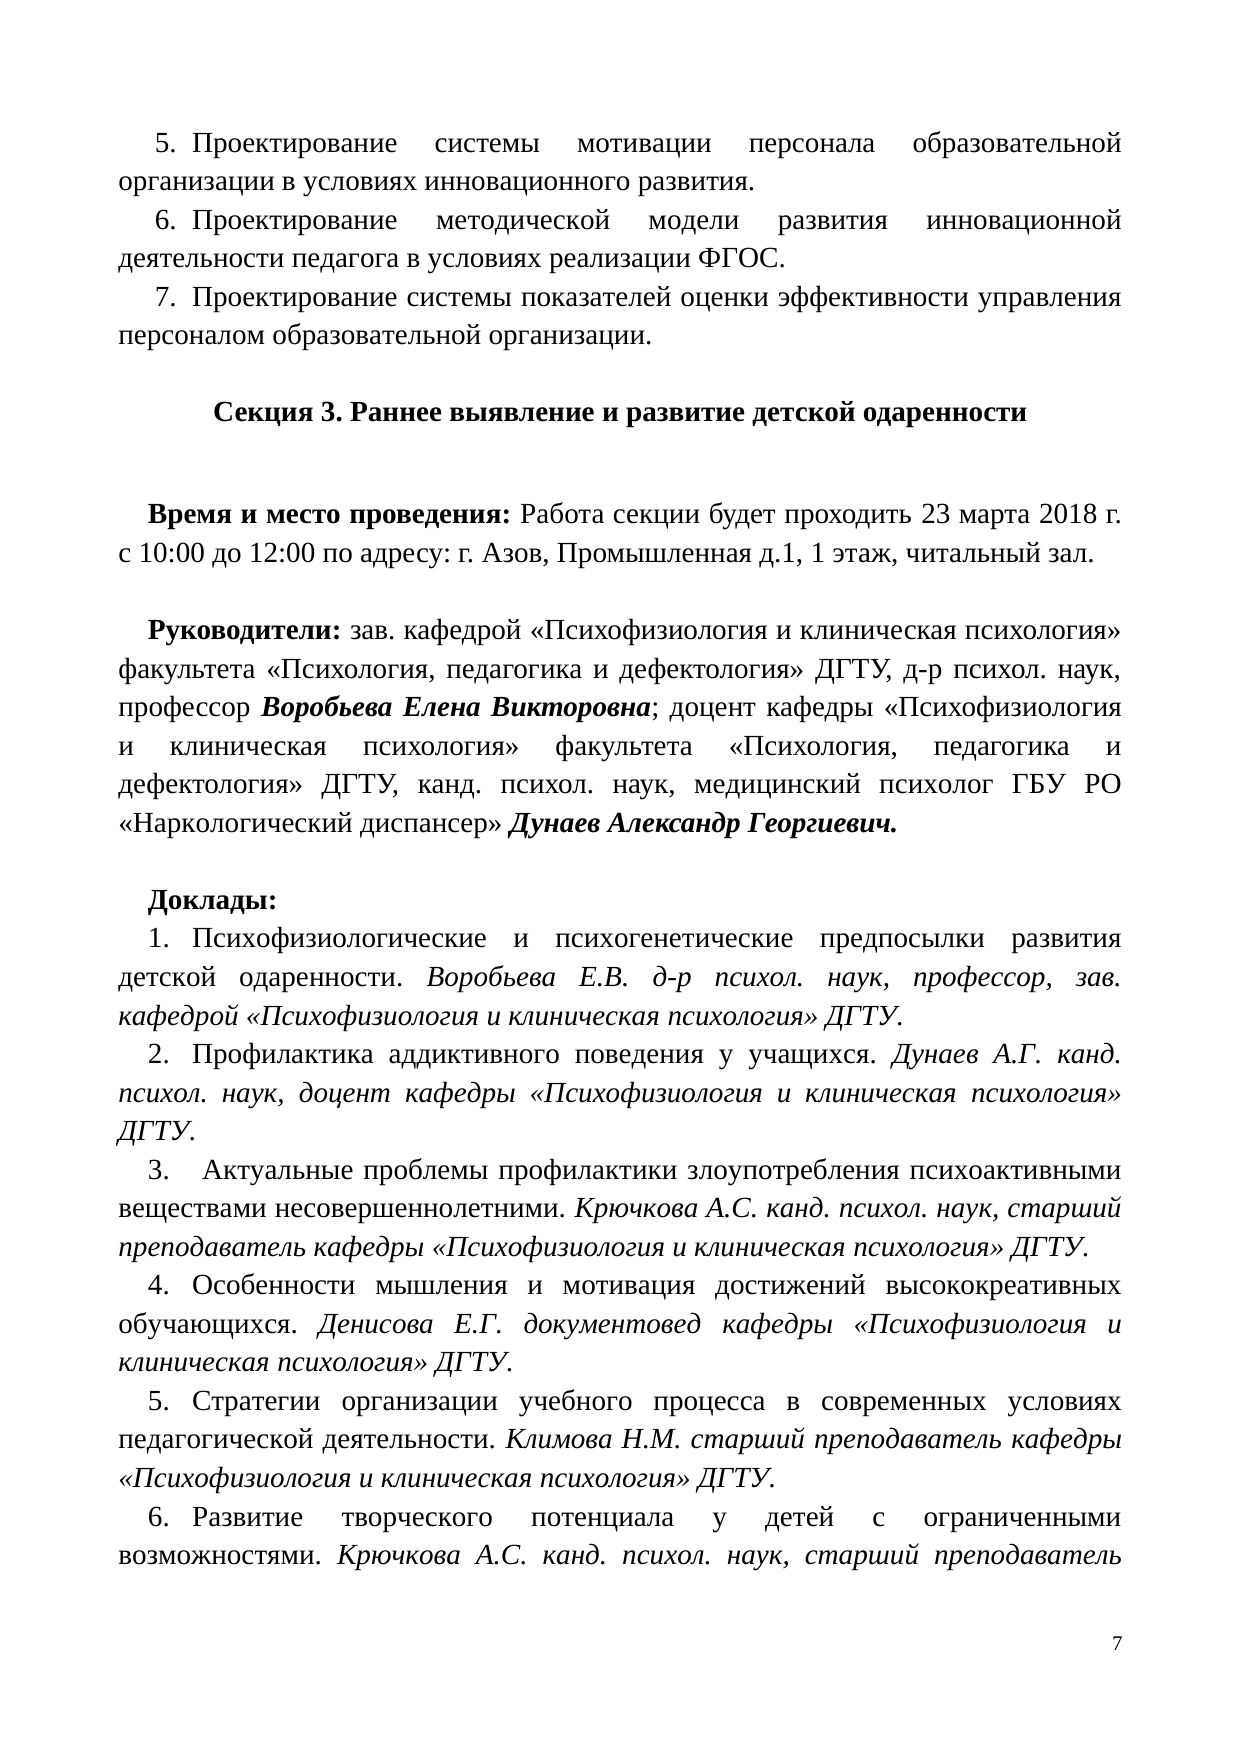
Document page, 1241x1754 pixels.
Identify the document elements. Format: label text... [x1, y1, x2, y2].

text Секция 3. Раннее выявление и развитие детской одаренности [118, 394, 1122, 428]
list Профилактика аддиктивного поведения у учащихся. Дунаев А.Г. канд. психол. наук, доцент кафедры «Психофизиология и клиническая психология» ДГТУ. [118, 1036, 1122, 1147]
text Руководители: зав. кафедрой «Психофизиология и клиническая психология» факультета «Психология, педагогика и дефектология» ДГТУ, д-р психол. наук, профессор Воробьева Елена Викторовна; доцент кафедры «Психофизиология и клиническая психология» факультета «Психология, педагогика и дефектология» ДГТУ, канд. психол. наук, медицинский психолог ГБУ РО «Наркологический диспансер» Дунаев Александр Георгиевич. [118, 612, 1122, 838]
list Психофизиологические и психогенетические предпосылки развития детской одаренности. Воробьева Е.В. д-р психол. наук, профессор, зав. кафедрой «Психофизиология и клиническая психология» ДГТУ. [118, 921, 1122, 1031]
list Стратегии организации учебного процесса в современных условиях педагогической деятельности. Климова Н.М. старший преподаватель кафедры «Психофизиология и клиническая психология» ДГТУ. [118, 1383, 1122, 1494]
list Проектирование системы мотивации персонала образовательной организации в условиях инновационного развития. [118, 125, 1122, 197]
list Проектирование методической модели развития инновационной деятельности педагога в условиях реализации ФГОС. [118, 202, 1122, 274]
list Актуальные проблемы профилактики злоупотребления психоактивными веществами несовершеннолетними. Крючкова А.С. канд. психол. наук, старший преподаватель кафедры «Психофизиология и клиническая психология» ДГТУ. [118, 1152, 1122, 1262]
text Доклады: [118, 882, 1122, 916]
list Проектирование системы показателей оценки эффективности управления персоналом образовательной организации. [118, 279, 1122, 351]
list Особенности мышления и мотивация достижений высококреативных обучающихся. Денисова Е.Г. документовед кафедры «Психофизиология и клиническая психология» ДГТУ. [118, 1267, 1122, 1378]
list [118, 1499, 1122, 1571]
text Время и место проведения: Работа секции будет проходить 23 марта 2018 г. с 10:00 до 12:00 по адресу: г. Азов, Промышленная д.1, 1 этаж, читальный зал. [118, 497, 1122, 569]
